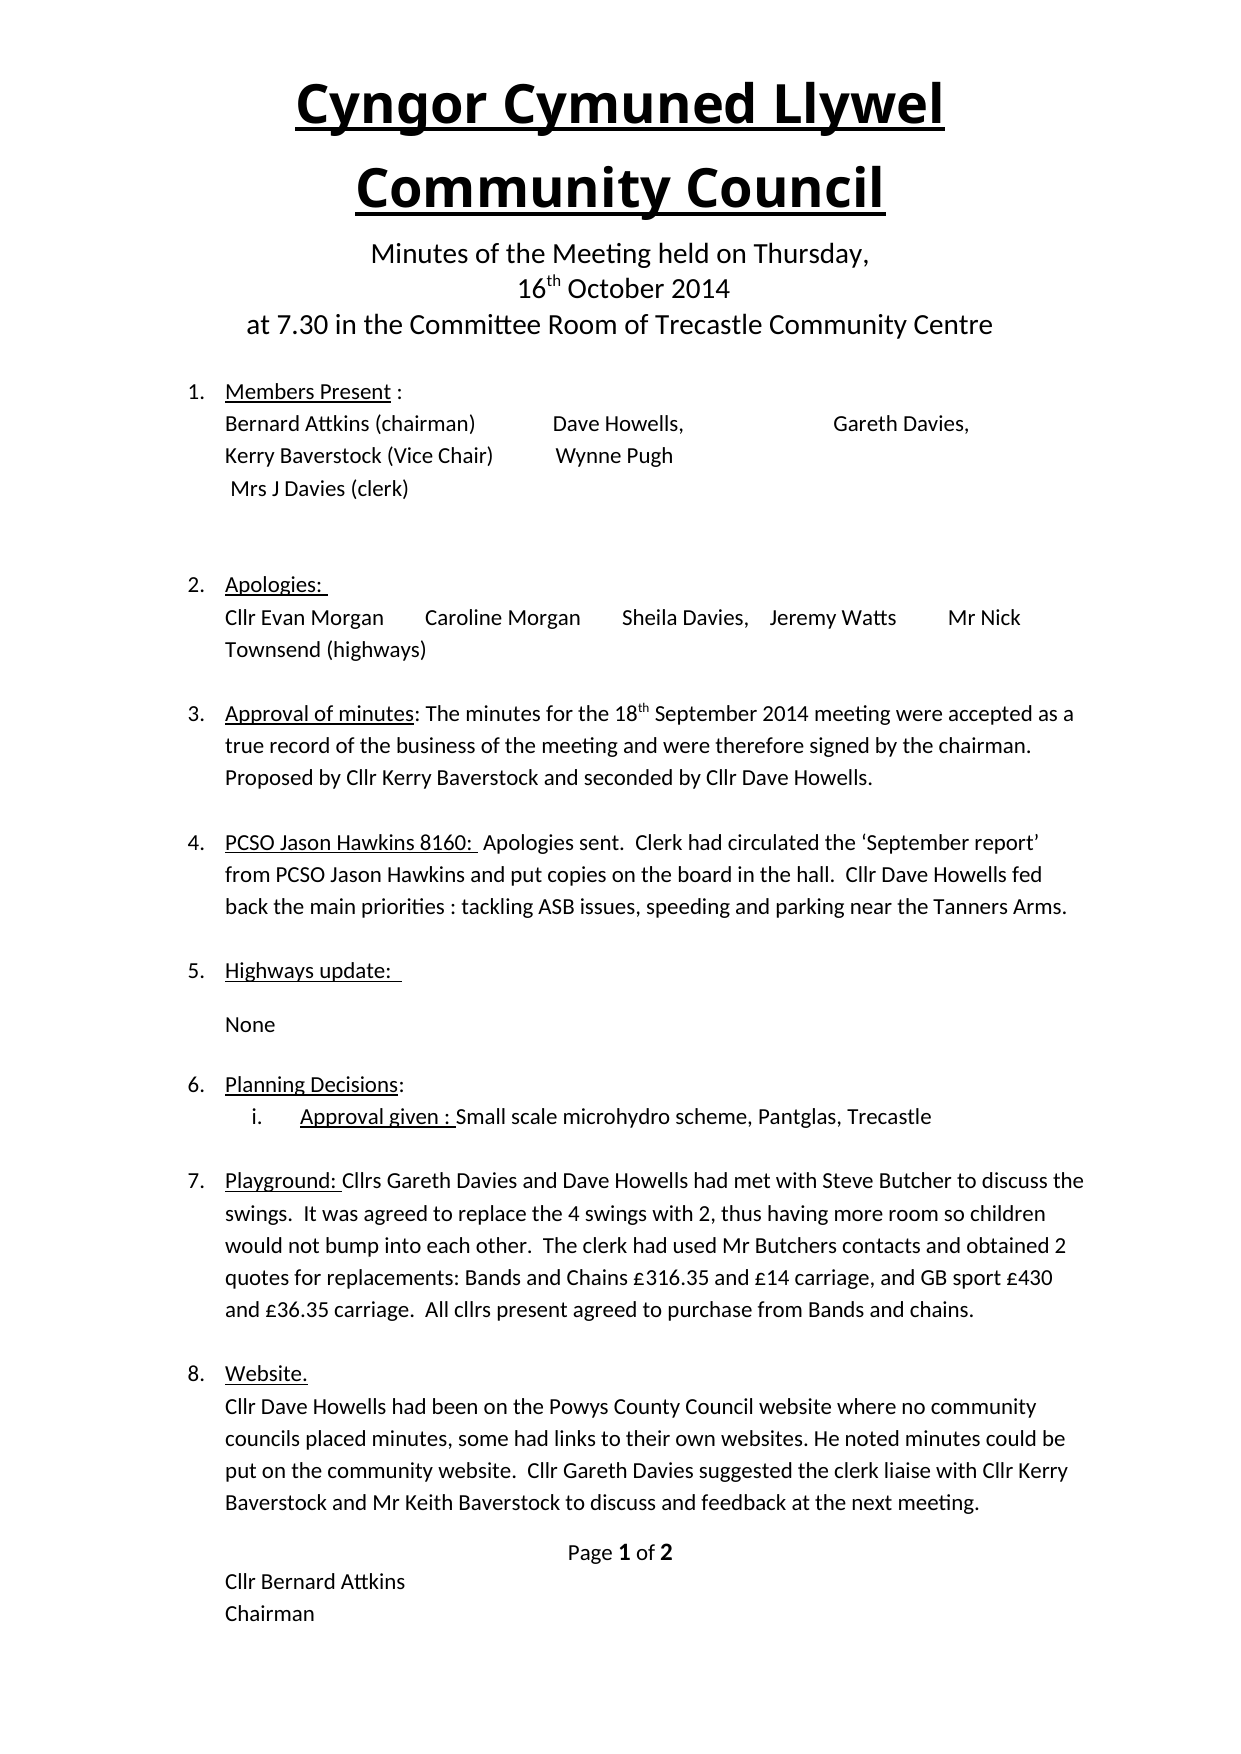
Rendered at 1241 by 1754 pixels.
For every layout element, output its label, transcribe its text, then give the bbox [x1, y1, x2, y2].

text None [225, 1010, 1090, 1038]
list Apologies: [187, 570, 1090, 598]
list Approval of minutes: The minutes for the 18th September 2014 meeting were accepted as a true record of the business of the meeting and were therefore signed by the chairman. Proposed by Cllr Kerry Baverstock and seconded by Cllr Dave Howells. [187, 699, 1090, 792]
text 16th October 2014 [150, 270, 1090, 306]
text at 7.30 in the Committee Room of Trecastle Community Centre [150, 306, 1090, 342]
list Approval given : Small scale microhydro scheme, Pantglas, Trecastle [262, 1102, 1090, 1130]
list PCSO Jason Hawkins 8160: Apologies sent. Clerk had circulated the ‘September report’ from PCSO Jason Hawkins and put copies on the board in the hall. Cllr Dave Howells fed back the main priorities : tackling ASB issues, speeding and parking near the Tanners Arms. [187, 828, 1090, 920]
list Members Present : [187, 377, 1090, 405]
list Planning Decisions: [187, 1070, 1090, 1098]
subtitle Cyngor Cymuned Llywel Community Council [150, 65, 1090, 224]
list Bernard Attkins (chairman) Dave Howells, Gareth Davies, [225, 409, 1090, 437]
list Mrs J Davies (clerk) [225, 474, 1090, 502]
list Highways update: [187, 957, 1090, 985]
list Cllr Evan Morgan Caroline Morgan Sheila Davies, Jeremy Watts Mr Nick Townsend (highways) [225, 603, 1090, 663]
list Cllr Dave Howells had been on the Powys County Council website where no community councils placed minutes, some had links to their own websites. He noted minutes could be put on the community website. Cllr Gareth Davies suggested the clerk liaise with Cllr Kerry Baverstock and Mr Keith Baverstock to discuss and feedback at the next meeting. [225, 1392, 1090, 1516]
list Playground: Cllrs Gareth Davies and Dave Howells had met with Steve Butcher to discuss the swings. It was agreed to replace the 4 swings with 2, thus having more room so children would not bump into each other. The clerk had used Mr Butchers contacts and obtained 2 quotes for replacements: Bands and Chains £316.35 and £14 carriage, and GB sport £430 and £36.35 carriage. All cllrs present agreed to purchase from Bands and chains. [187, 1166, 1090, 1323]
list Kerry Baverstock (Vice Chair) Wynne Pugh [225, 442, 1090, 470]
text Minutes of the Meeting held on Thursday, [150, 235, 1090, 270]
list Website. [187, 1359, 1090, 1388]
